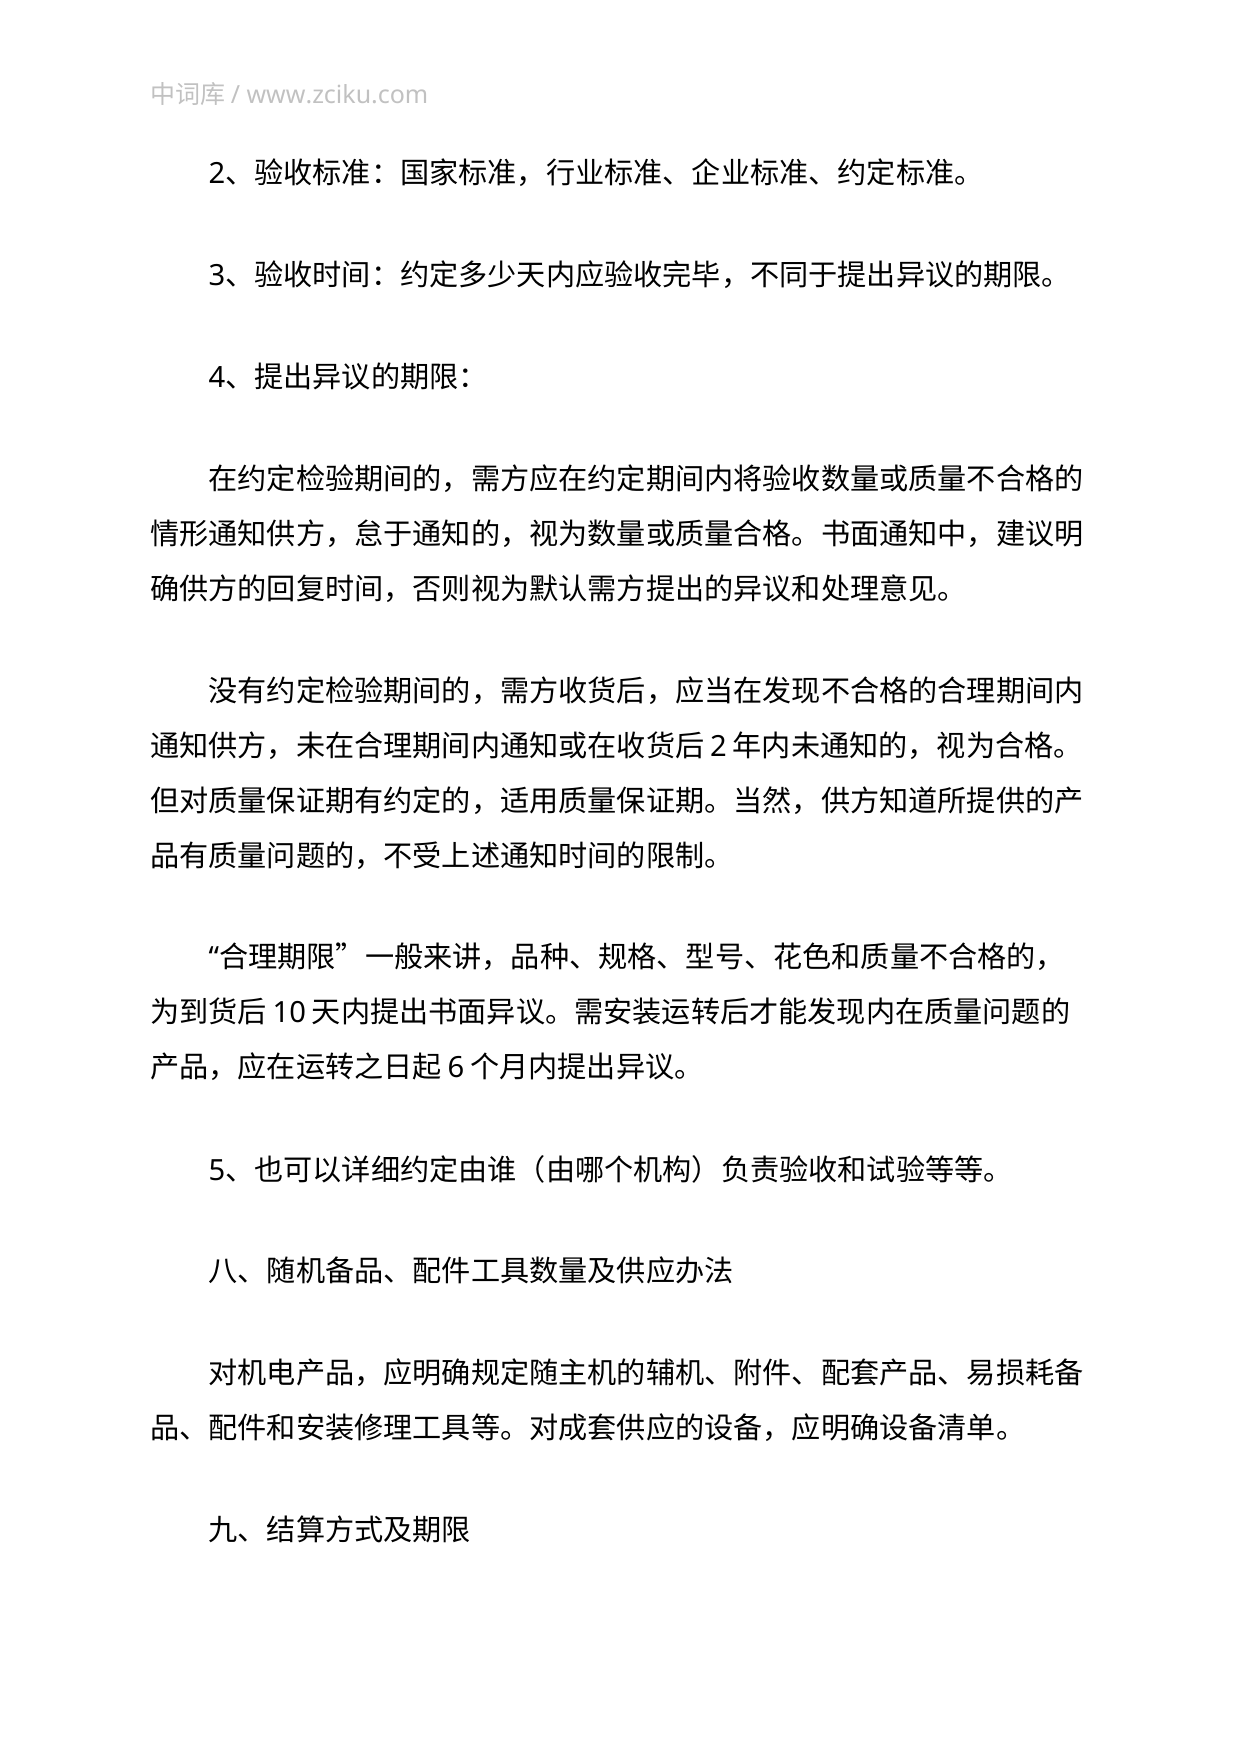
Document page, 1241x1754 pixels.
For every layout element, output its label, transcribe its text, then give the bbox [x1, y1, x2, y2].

text 2、验收标准：国家标准，行业标准、企业标准、约定标准。 [150, 150, 1090, 192]
text 没有约定检验期间的，需方收货后，应当在发现不合格的合理期间内通知供方，未在合理期间内通知或在收货后2年内未通知的，视为合格。但对质量保证期有约定的，适用质量保证期。当然，供方知道所提供的产品有质量问题的，不受上述通知时间的限制。 [150, 667, 1090, 874]
text 4、提出异议的期限： [150, 354, 1090, 396]
text 5、也可以详细约定由谁（由哪个机构）负责验收和试验等等。 [150, 1146, 1090, 1188]
text 八、随机备品、配件工具数量及供应办法 [150, 1248, 1090, 1290]
text 在约定检验期间的，需方应在约定期间内将验收数量或质量不合格的情形通知供方，怠于通知的，视为数量或质量合格。书面通知中，建议明确供方的回复时间，否则视为默认需方提出的异议和处理意见。 [150, 456, 1090, 608]
text 3、验收时间：约定多少天内应验收完毕，不同于提出异议的期限。 [150, 252, 1090, 294]
text 对机电产品，应明确规定随主机的辅机、附件、配套产品、易损耗备品、配件和安装修理工具等。对成套供应的设备，应明确设备清单。 [150, 1350, 1090, 1447]
text 九、结算方式及期限 [150, 1506, 1090, 1549]
text “合理期限”一般来讲，品种、规格、型号、花色和质量不合格的，为到货后10天内提出书面异议。需安装运转后才能发现内在质量问题的产品，应在运转之日起6个月内提出异议。 [150, 934, 1090, 1086]
